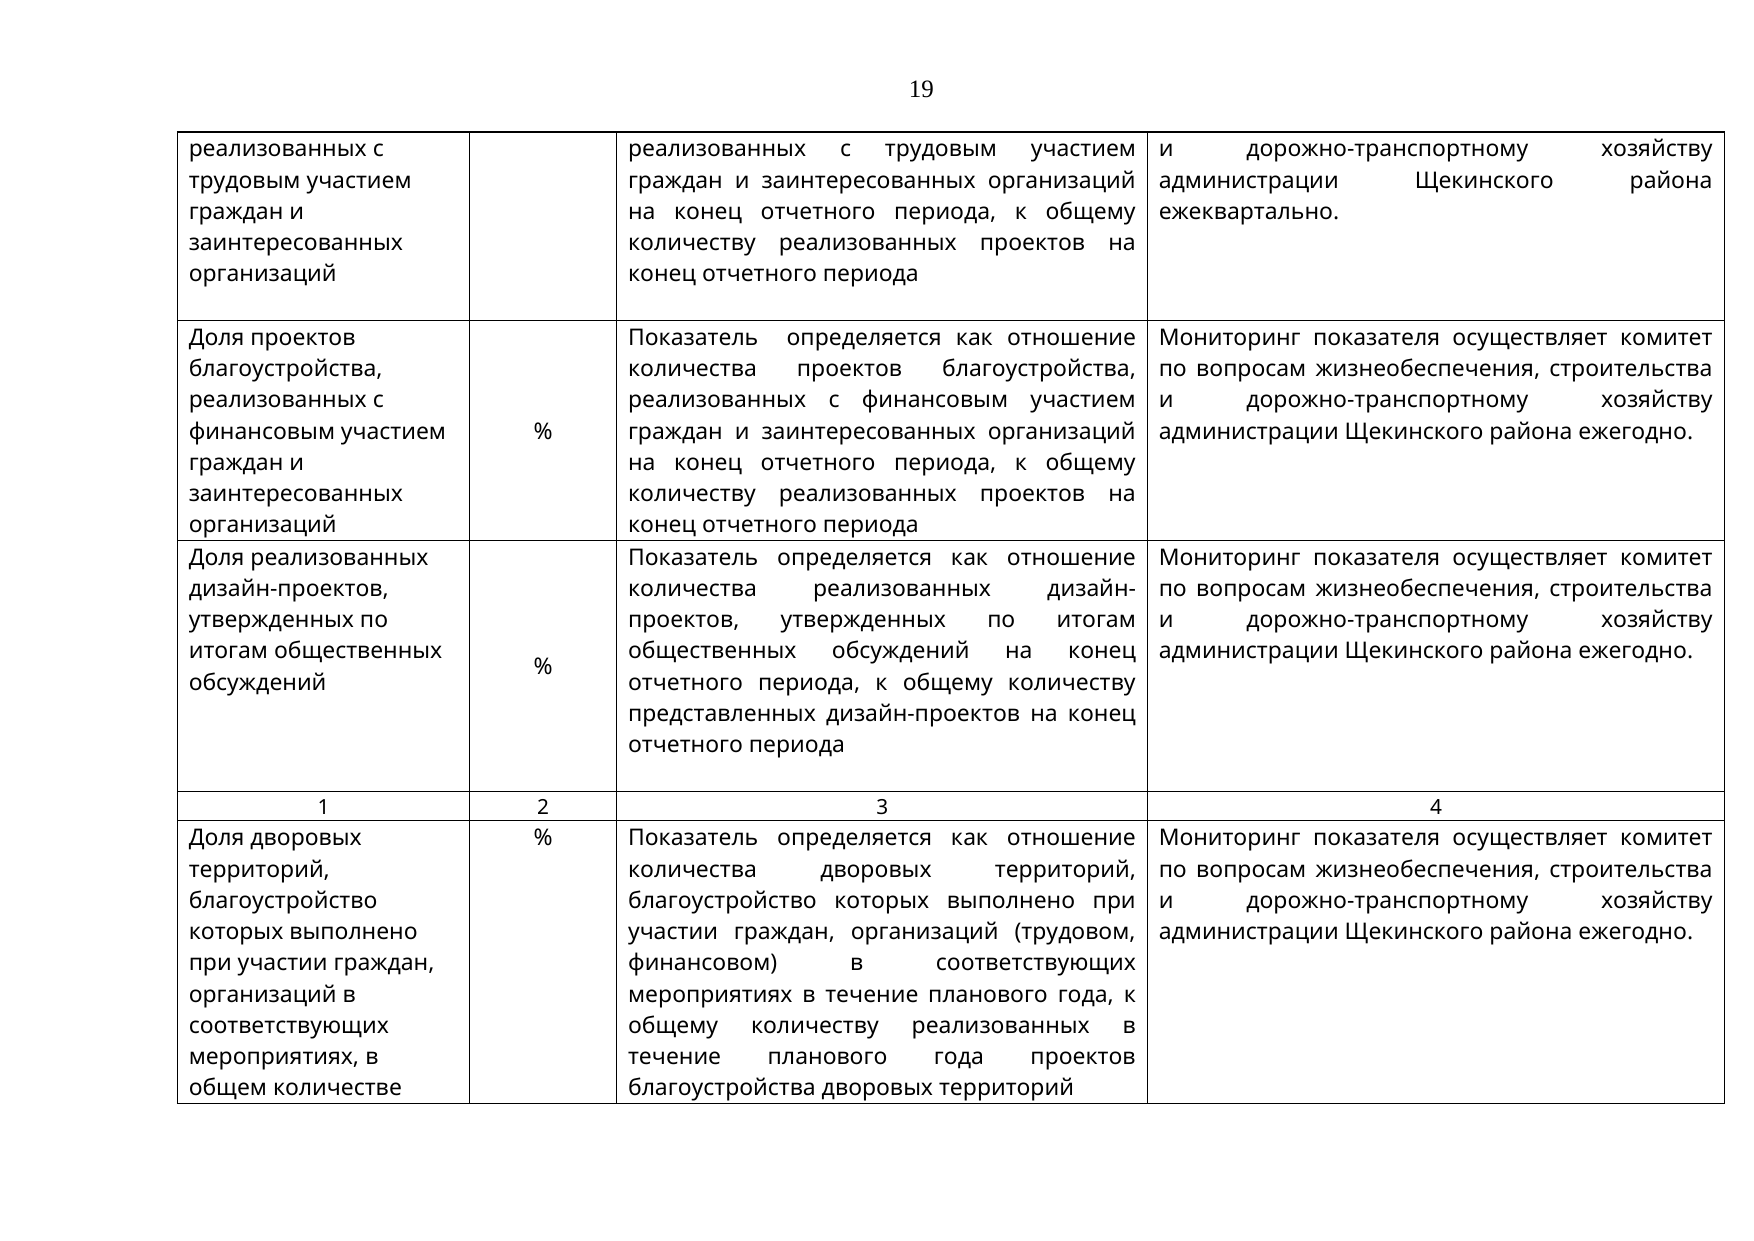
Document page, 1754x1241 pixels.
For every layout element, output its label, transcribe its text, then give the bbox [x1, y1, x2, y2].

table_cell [1148, 133, 1724, 320]
table_cell 3 [617, 792, 1147, 820]
table_cell 2 [470, 792, 616, 820]
table_cell Доля реализованных дизайн-проектов, утвержденных по итогам общественных обсуждений [178, 541, 469, 791]
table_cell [617, 821, 1147, 1102]
table_cell % [470, 541, 616, 791]
table_cell 4 [1148, 792, 1724, 820]
table_cell 1 [178, 792, 469, 820]
table_cell Показатель определяется как отношение количества реализованных дизайн-проектов, утвержденных по итогам общественных обсуждений на конец отчетного периода, к общему количеству представленных дизайн-проектов на конец отчетного периода [617, 541, 1147, 791]
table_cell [178, 133, 469, 320]
table_cell % [470, 321, 616, 540]
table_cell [178, 821, 469, 1102]
table_cell % [470, 821, 616, 1102]
table_cell Показатель определяется как отношение количества проектов благоустройства, реализованных с финансовым участием граждан и заинтересованных организаций на конец отчетного периода, к общему количеству реализованных проектов на конец отчетного периода [617, 321, 1147, 540]
table_cell Доля проектов благоустройства, реализованных с финансовым участием граждан и заинтересованных организаций [178, 321, 469, 540]
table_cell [1148, 821, 1724, 1102]
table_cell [617, 133, 1147, 320]
table_cell % [470, 133, 616, 320]
